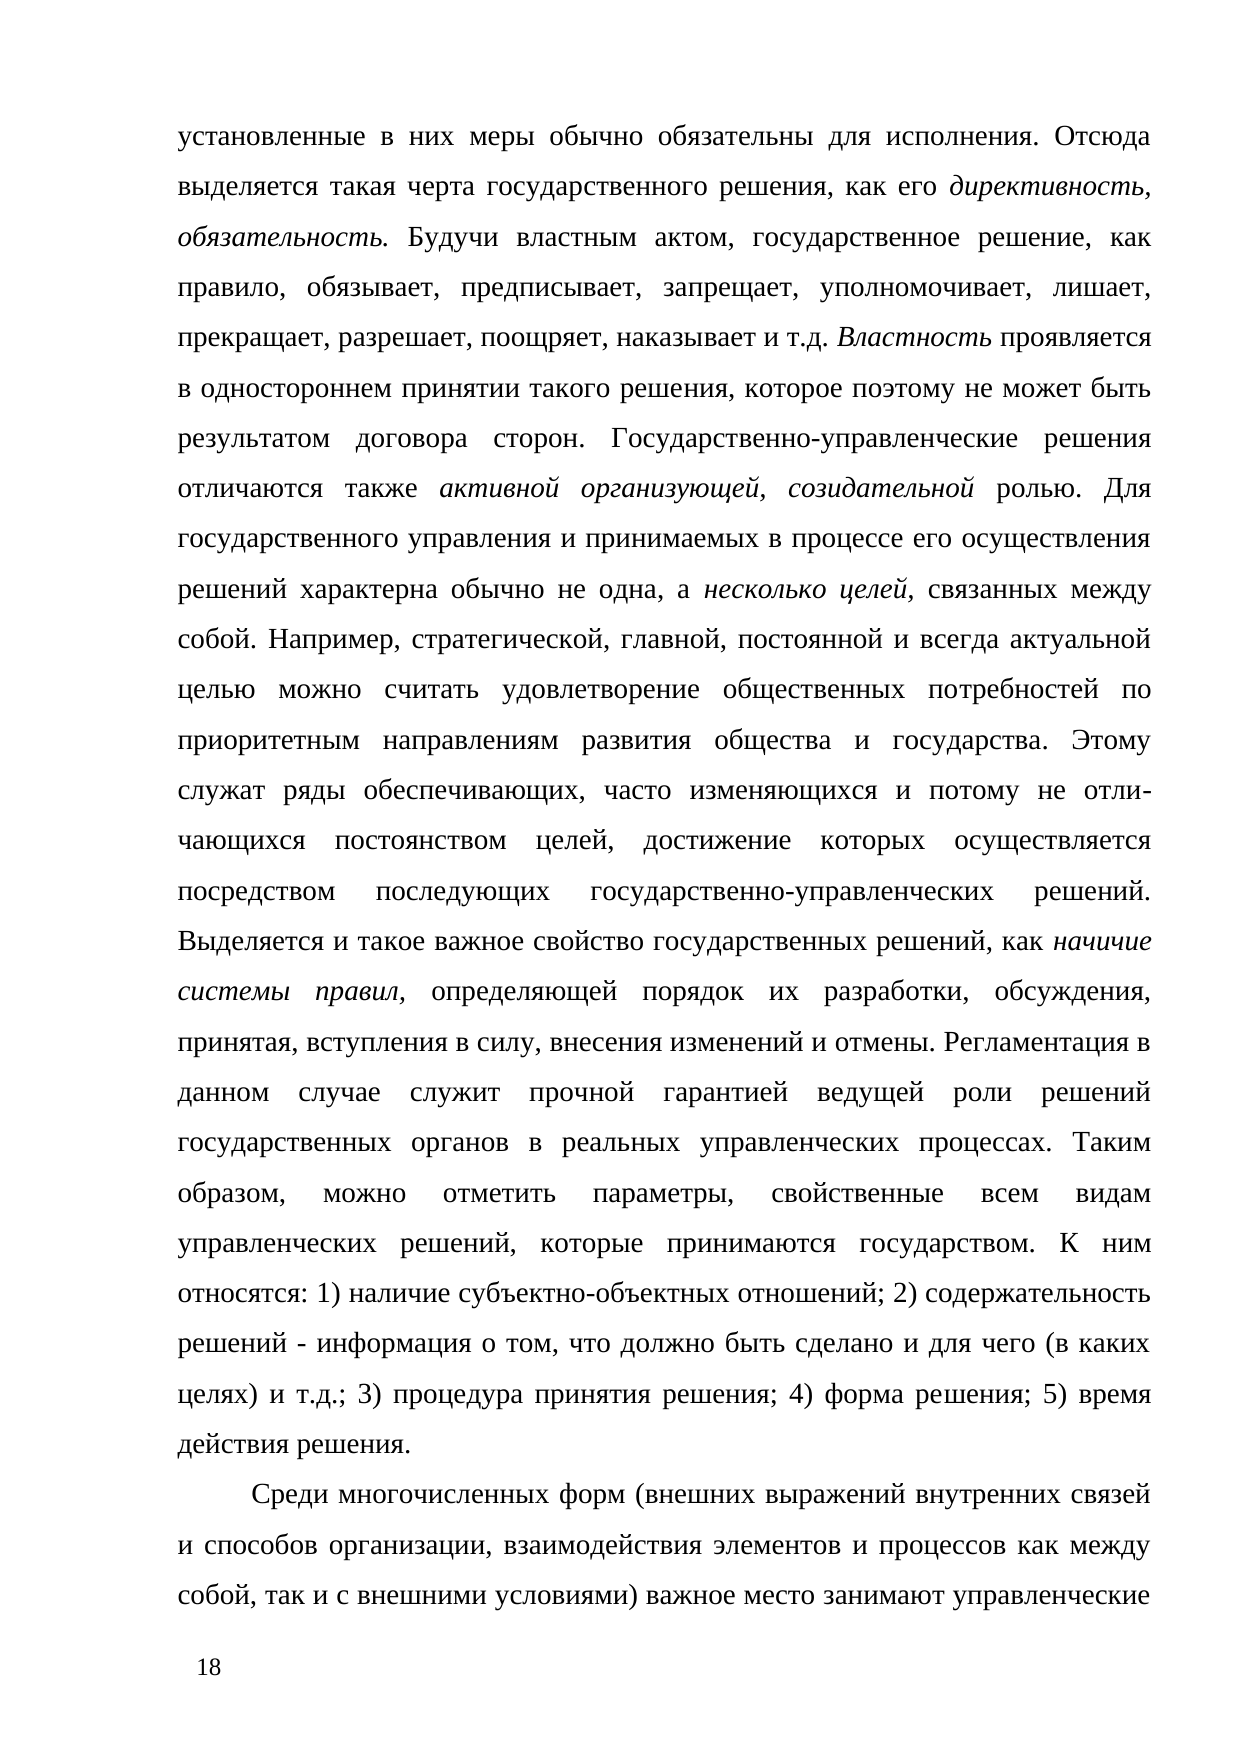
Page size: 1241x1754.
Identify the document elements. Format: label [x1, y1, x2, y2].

text [177, 118, 1152, 1460]
text [177, 1477, 1152, 1611]
